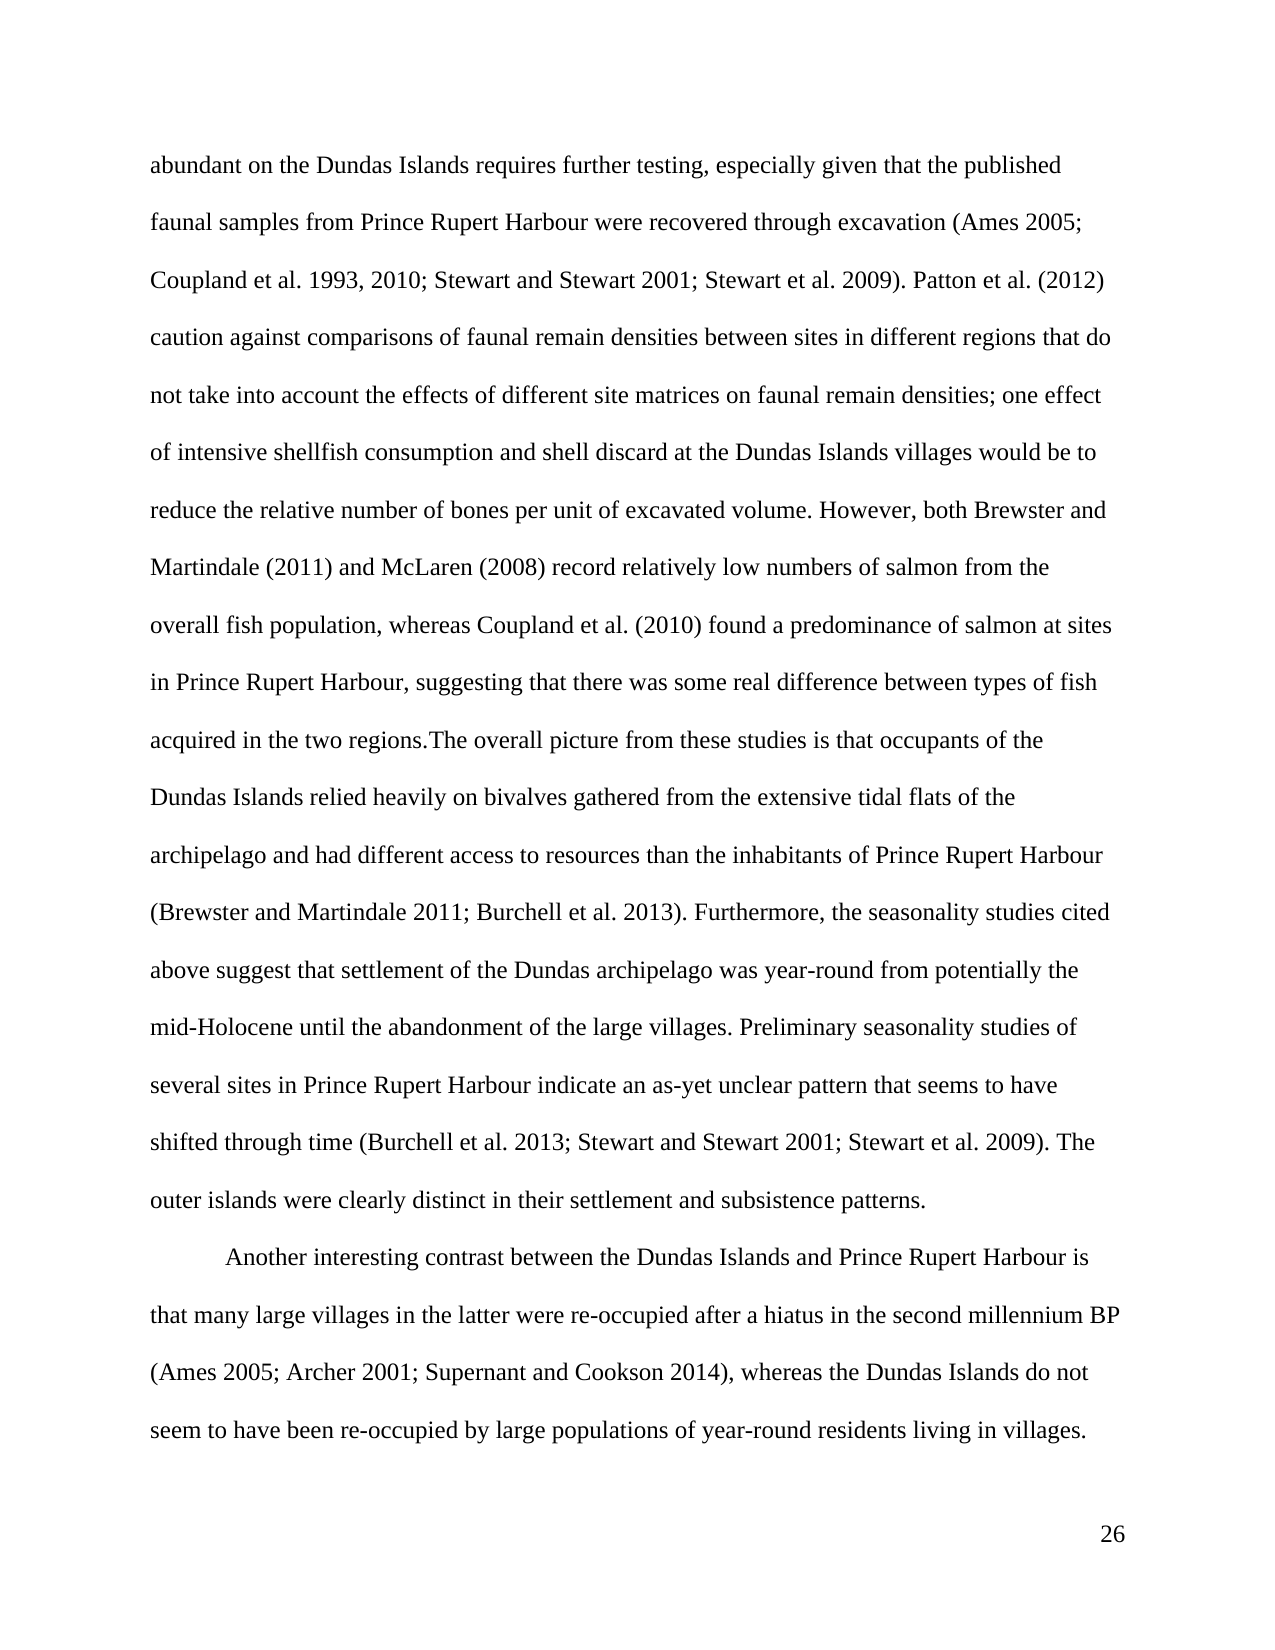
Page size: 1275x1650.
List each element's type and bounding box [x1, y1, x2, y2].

text [150, 150, 1125, 1214]
text [150, 1242, 1125, 1444]
